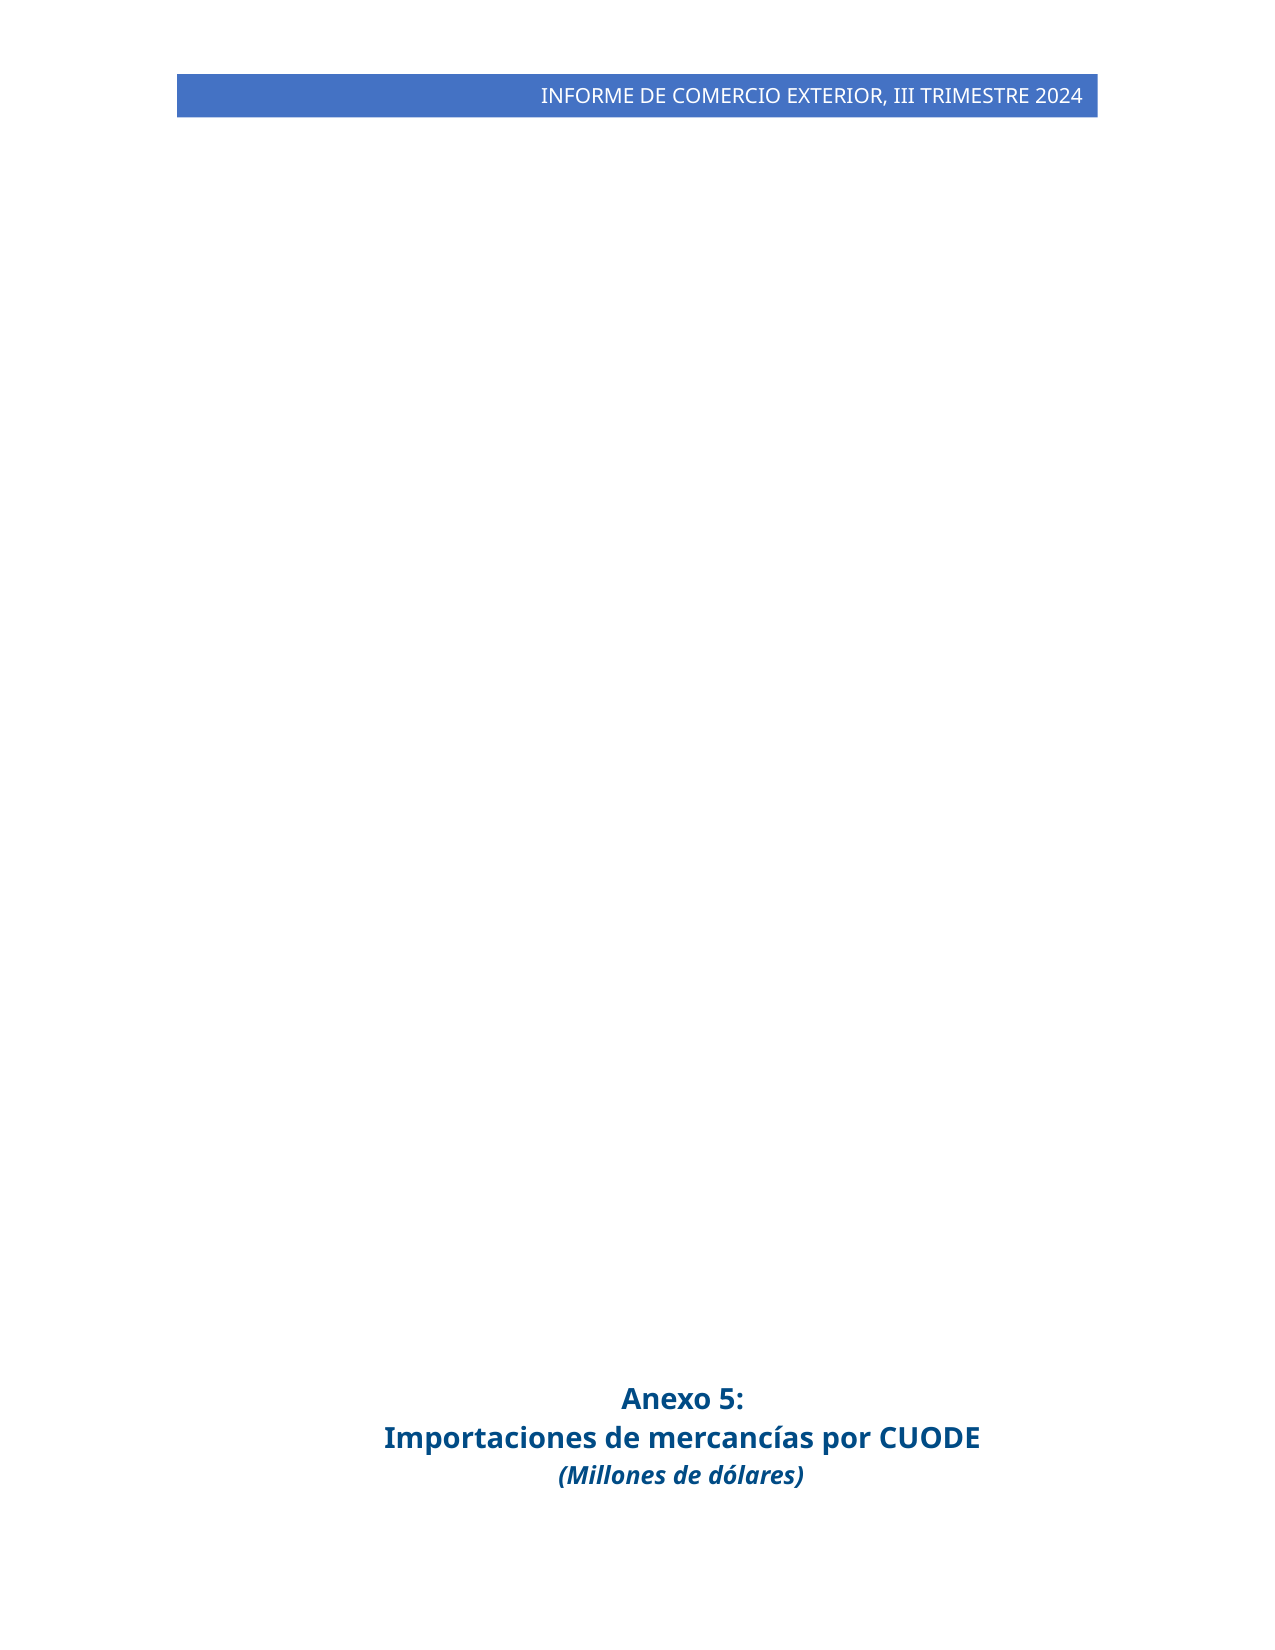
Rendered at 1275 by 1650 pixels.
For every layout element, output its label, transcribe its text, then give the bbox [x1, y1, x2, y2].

text (Millones de dólares) [267, 1457, 1098, 1491]
text Importaciones de mercancías por CUODE [267, 1418, 1098, 1457]
text Anexo 5: [267, 1378, 1098, 1418]
